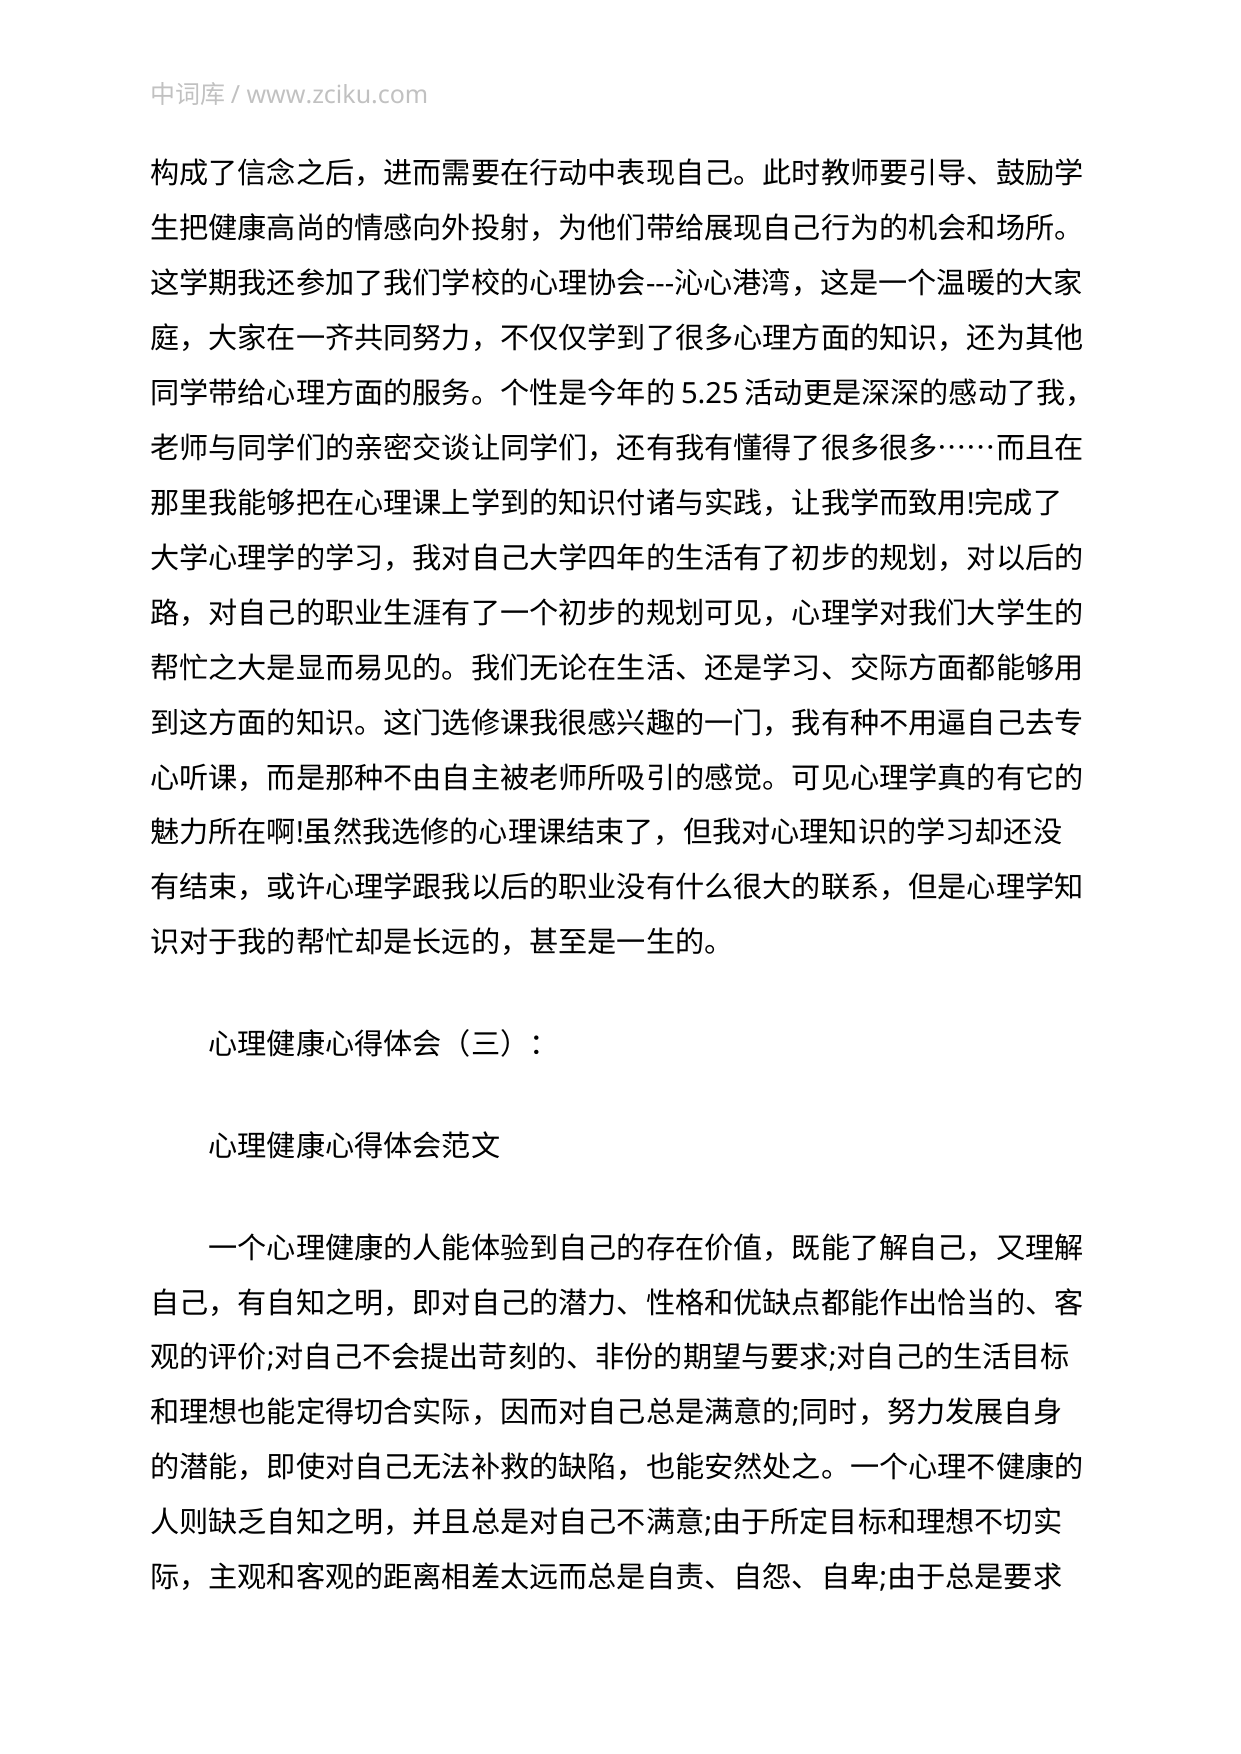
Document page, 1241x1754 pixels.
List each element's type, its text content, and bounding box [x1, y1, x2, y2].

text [150, 150, 1090, 961]
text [150, 1224, 1090, 1596]
text 心理健康心得体会（三）： [150, 1021, 1090, 1063]
text 心理健康心得体会范文 [150, 1122, 1090, 1165]
